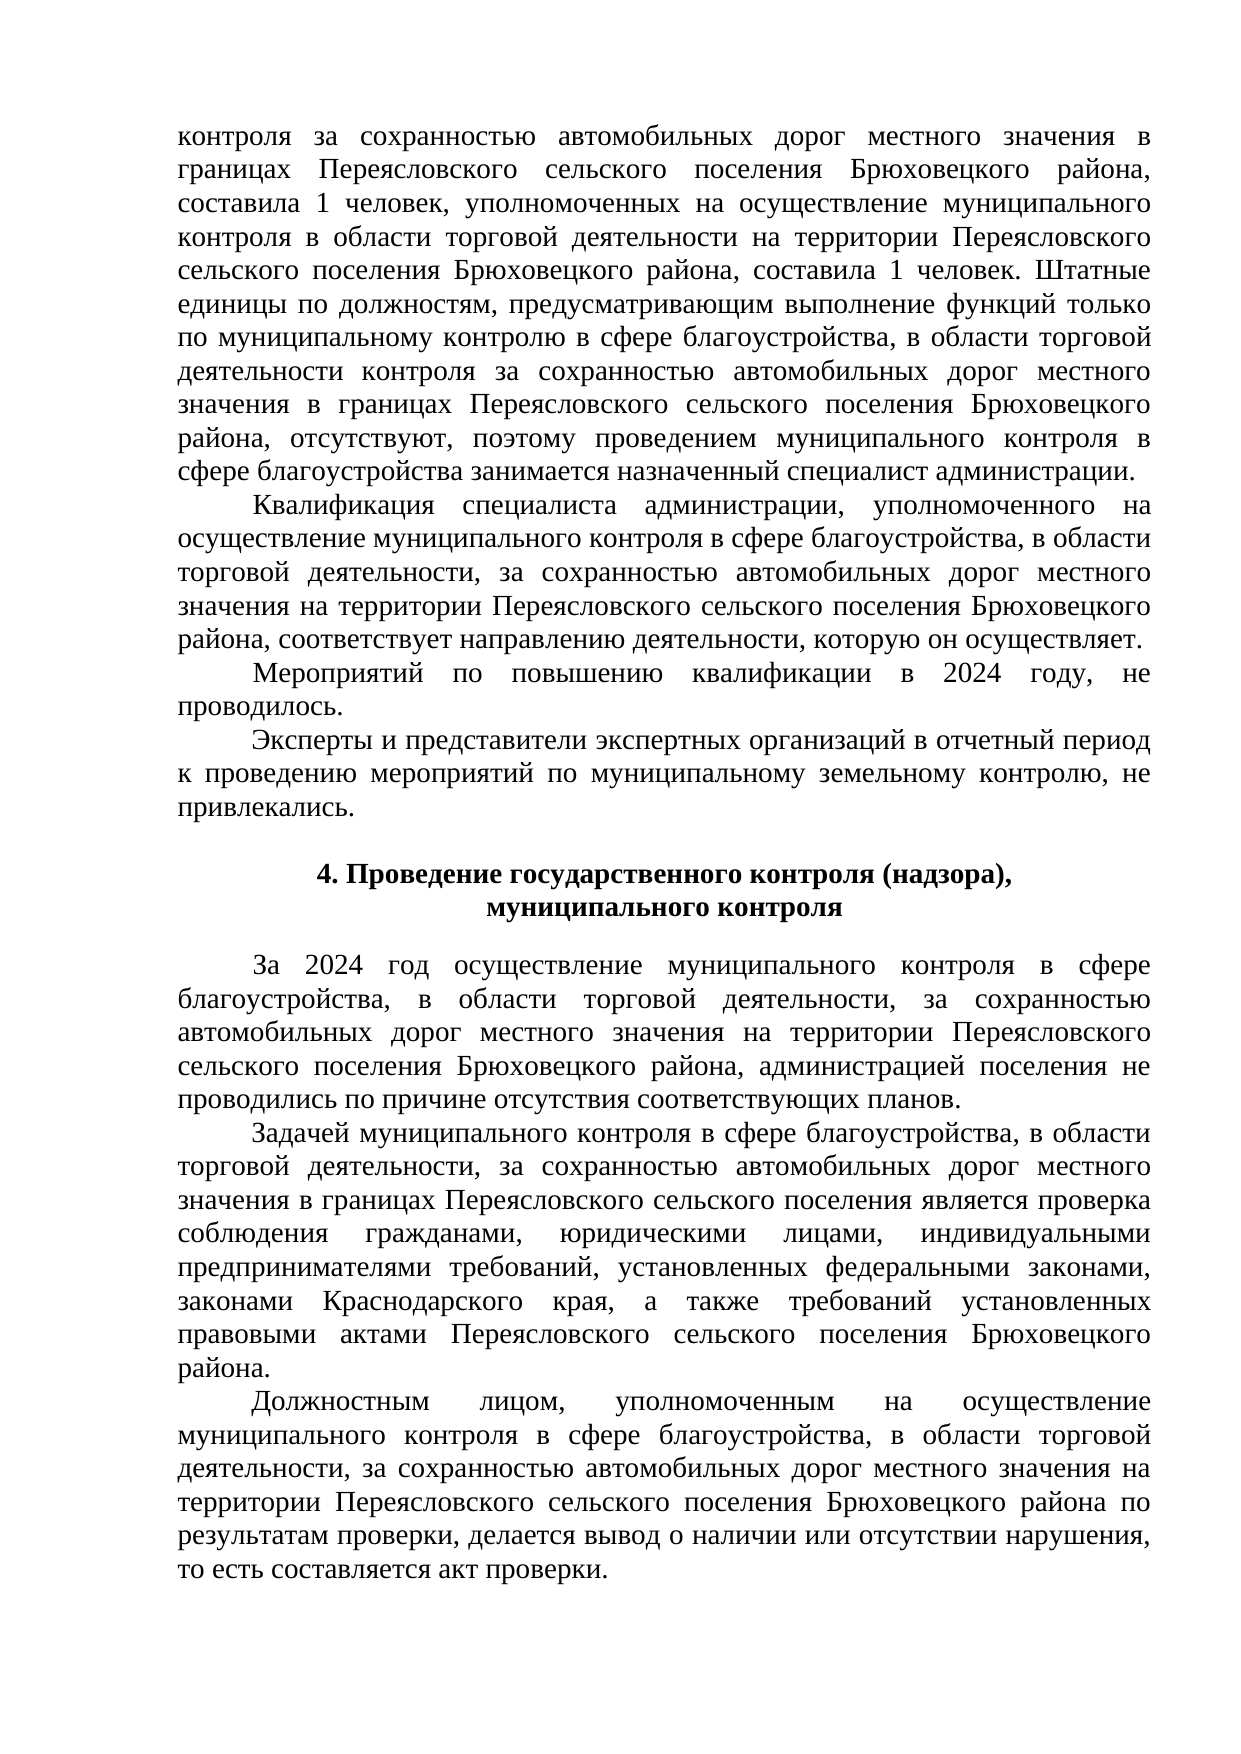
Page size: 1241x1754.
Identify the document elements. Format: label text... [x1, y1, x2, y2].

text муниципального контроля [177, 889, 1152, 923]
text Эксперты и представители экспертных организаций в отчетный период к проведению мероприятий по муниципальному земельному контролю, не привлекались. [177, 722, 1152, 822]
text Квалификация специалиста администрации, уполномоченного на осуществление муниципального контроля в сфере благоустройства, в области торговой деятельности, за сохранностью автомобильных дорог местного значения на территории Переясловского сельского поселения Брюховецкого района, соответствует направлению деятельности, которую он осуществляет. [177, 487, 1152, 655]
text 4. Проведение государственного контроля (надзора), [177, 856, 1152, 889]
text Должностным лицом, уполномоченным на осуществление муниципального контроля в сфере благоустройства, в области торговой деятельности, за сохранностью автомобильных дорог местного значения на территории Переясловского сельского поселения Брюховецкого района по результатам проверки, делается вывод о наличии или отсутствии нарушения, то есть составляется акт проверки. [177, 1383, 1152, 1584]
text Задачей муниципального контроля в сфере благоустройства, в области торговой деятельности, за сохранностью автомобильных дорог местного значения в границах Переясловского сельского поселения является проверка соблюдения гражданами, юридическими лицами, индивидуальными предпринимателями требований, установленных федеральными законами, законами Краснодарского края, а также требований установленных правовыми актами Переясловского сельского поселения Брюховецкого района. [177, 1115, 1152, 1383]
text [177, 118, 1152, 487]
text За 2024 год осуществление муниципального контроля в сфере благоустройства, в области торговой деятельности, за сохранностью автомобильных дорог местного значения на территории Переясловского сельского поселения Брюховецкого района, администрацией поселения не проводились по причине отсутствия соответствующих планов. [177, 947, 1152, 1115]
text Мероприятий по повышению квалификации в 2024 году, не проводилось. [177, 655, 1152, 722]
